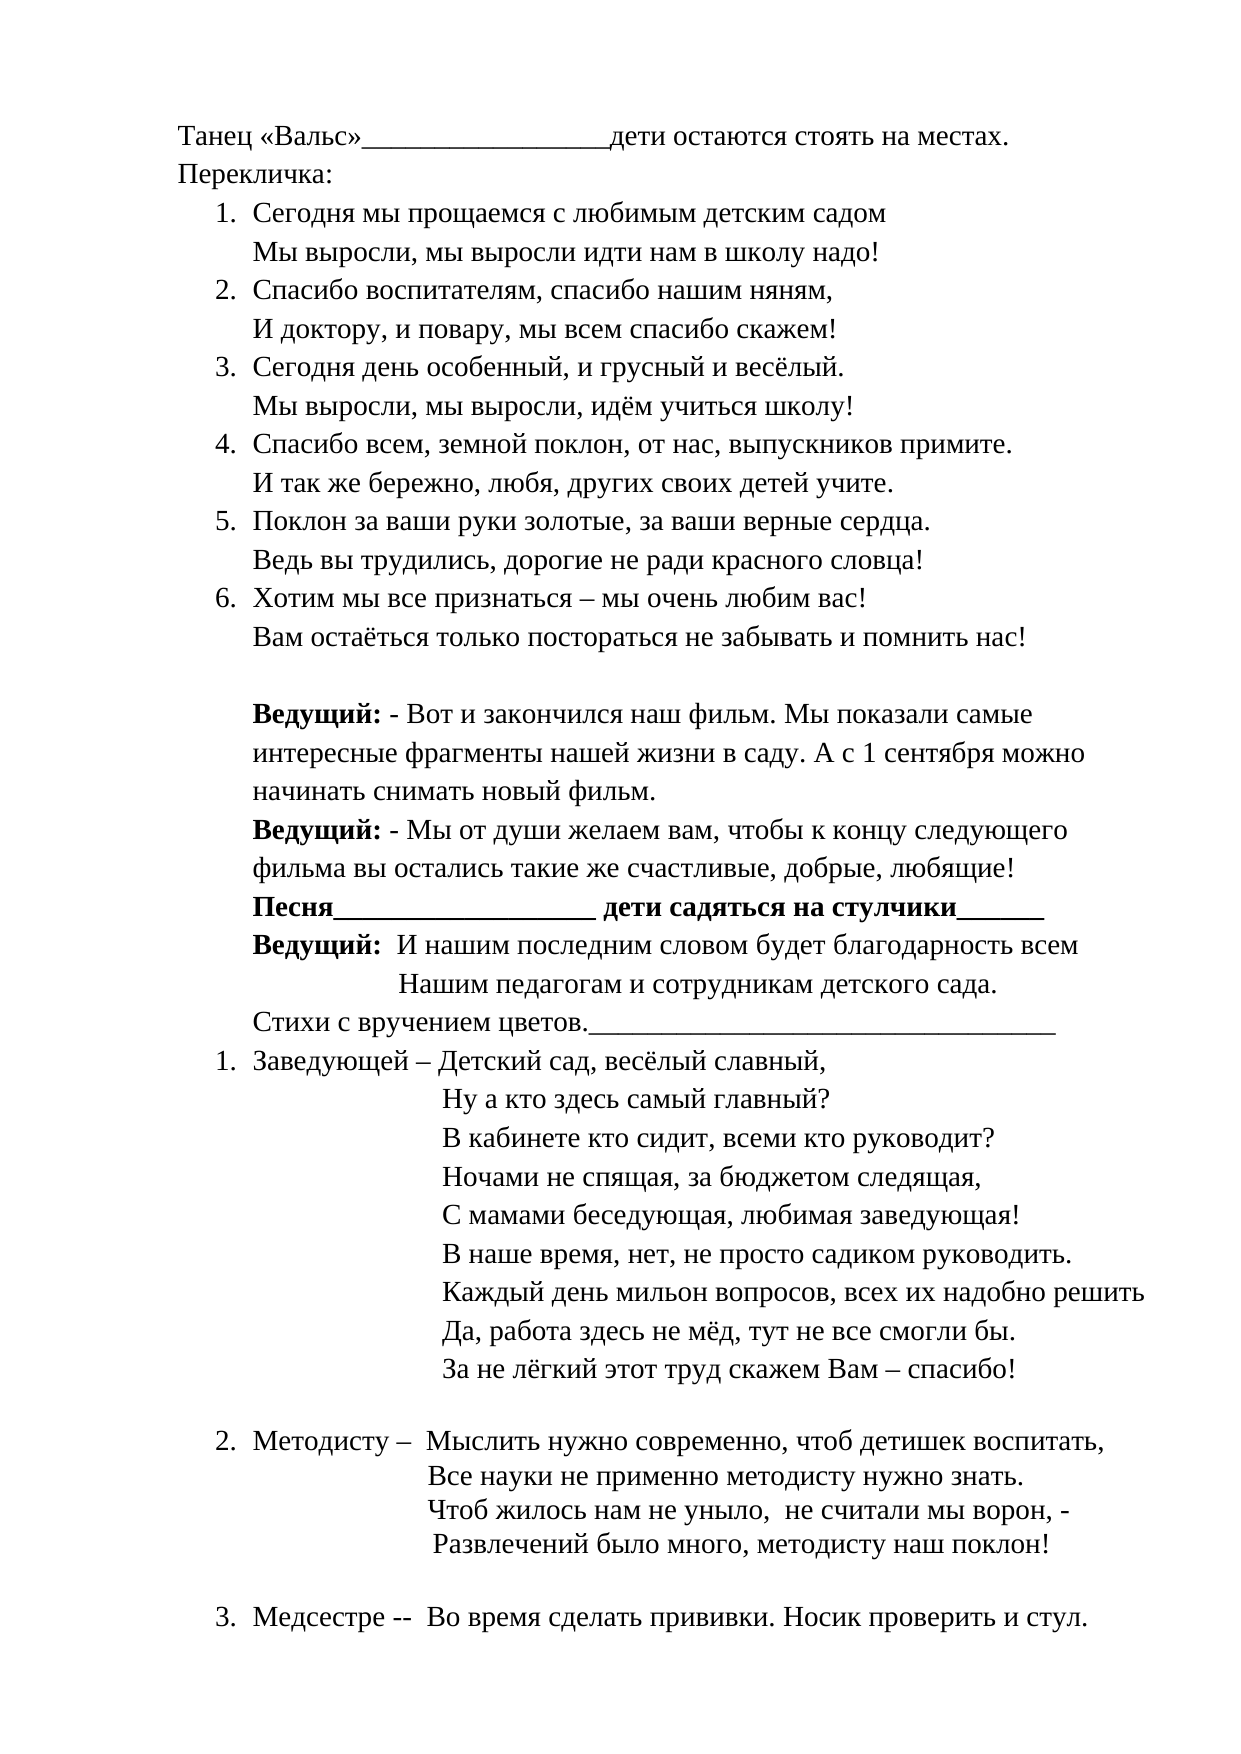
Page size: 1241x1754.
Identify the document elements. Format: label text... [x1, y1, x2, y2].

text Развлечений было много, методисту наш поклон! [177, 1526, 1152, 1560]
list В наше время, нет, не просто садиком руководить. [252, 1236, 1152, 1269]
list Поклон за ваши руки золотые, за ваши верные сердца. [215, 503, 1152, 537]
list И доктору, и повару, мы всем спасибо скажем! [252, 311, 1152, 344]
list Каждый день мильон вопросов, всех их надобно решить [252, 1274, 1152, 1308]
text Чтоб жилось нам не уныло, не считали мы ворон, - [252, 1491, 1152, 1526]
list Медсестре -- Во время сделать прививки. Носик проверить и стул. [215, 1599, 1152, 1632]
list Методисту – Мыслить нужно современно, чтоб детишек воспитать, [215, 1422, 1152, 1457]
list Стихи с вручением цветов.________________________________ [252, 1004, 1152, 1038]
list С мамами беседующая, любимая заведующая! [252, 1197, 1152, 1231]
list Ведущий: - Мы от души желаем вам, чтобы к концу следующего фильма вы остались такие же счастливые, добрые, любящие! [252, 812, 1152, 884]
list Сегодня день особенный, и грусный и весёлый. [215, 349, 1152, 383]
list Песня__________________ дети садяться на стулчики______ [252, 889, 1152, 922]
list За не лёгкий этот труд скажем Вам – спасибо! [252, 1351, 1152, 1385]
list И так же бережно, любя, других своих детей учите. [252, 465, 1152, 498]
list Мы выросли, мы выросли идти нам в школу надо! [252, 234, 1152, 267]
list Нашим педагогам и сотрудникам детского сада. [252, 966, 1152, 999]
list Хотим мы все признаться – мы очень любим вас! [215, 581, 1152, 614]
text Все науки не применно методисту нужно знать. [252, 1457, 1152, 1491]
list Спасибо воспитателям, спасибо нашим няням, [215, 272, 1152, 306]
list Ну а кто здесь самый главный? [252, 1082, 1152, 1115]
list Ведущий: - Вот и закончился наш фильм. Мы показали самые интересные фрагменты нашей жизни в саду. А с 1 сентября можно начинать снимать новый фильм. [252, 696, 1152, 807]
text Перекличка: [177, 157, 1152, 190]
list Заведующей – Детский сад, весёлый славный, [215, 1043, 1152, 1077]
list Ведущий: И нашим последним словом будет благодарность всем [252, 927, 1152, 961]
list Сегодня мы прощаемся с любимым детским садом [215, 195, 1152, 229]
list Ночами не спящая, за бюджетом следящая, [252, 1159, 1152, 1192]
text Танец «Вальс»_________________дети остаются стоять на местах. [177, 118, 1152, 152]
list Спасибо всем, земной поклон, от нас, выпускников примите. [215, 426, 1152, 460]
list В кабинете кто сидит, всеми кто руководит? [252, 1120, 1152, 1154]
list Вам остаёться только постораться не забывать и помнить нас! [252, 619, 1152, 653]
list Ведь вы трудились, дорогие не ради красного словца! [252, 542, 1152, 576]
list Да, работа здесь не мёд, тут не все смогли бы. [252, 1313, 1152, 1346]
list Мы выросли, мы выросли, идём учиться школу! [252, 388, 1152, 421]
